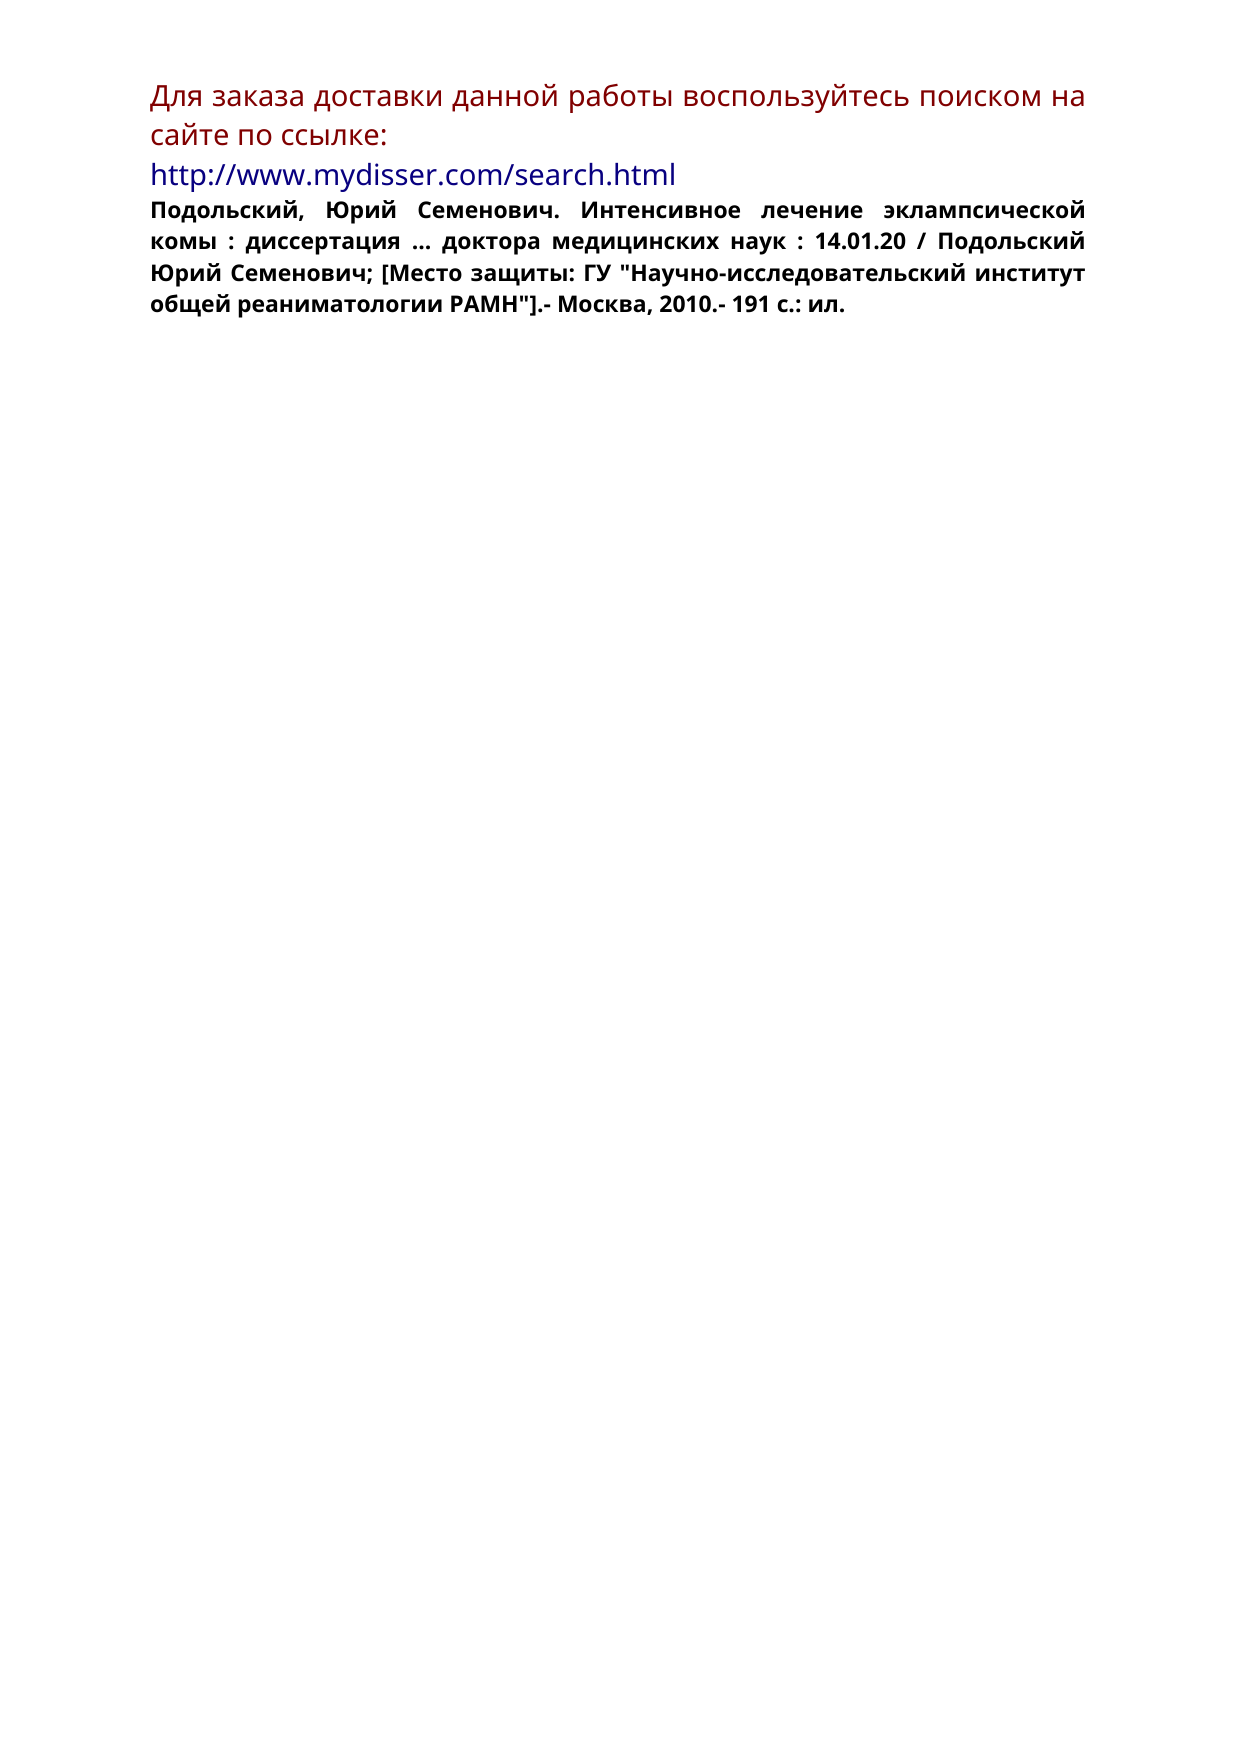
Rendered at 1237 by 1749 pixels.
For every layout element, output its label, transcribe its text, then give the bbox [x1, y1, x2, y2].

text Подольский, Юрий Семенович. Интенсивное лечение эклампсической комы : диссертация ... доктора медицинских наук : 14.01.20 / Подольский Юрий Семенович; [Место защиты: ГУ "Научно-исследовательский институт общей реаниматологии РАМН"].- Москва, 2010.- 191 с.: ил. [150, 194, 1086, 319]
